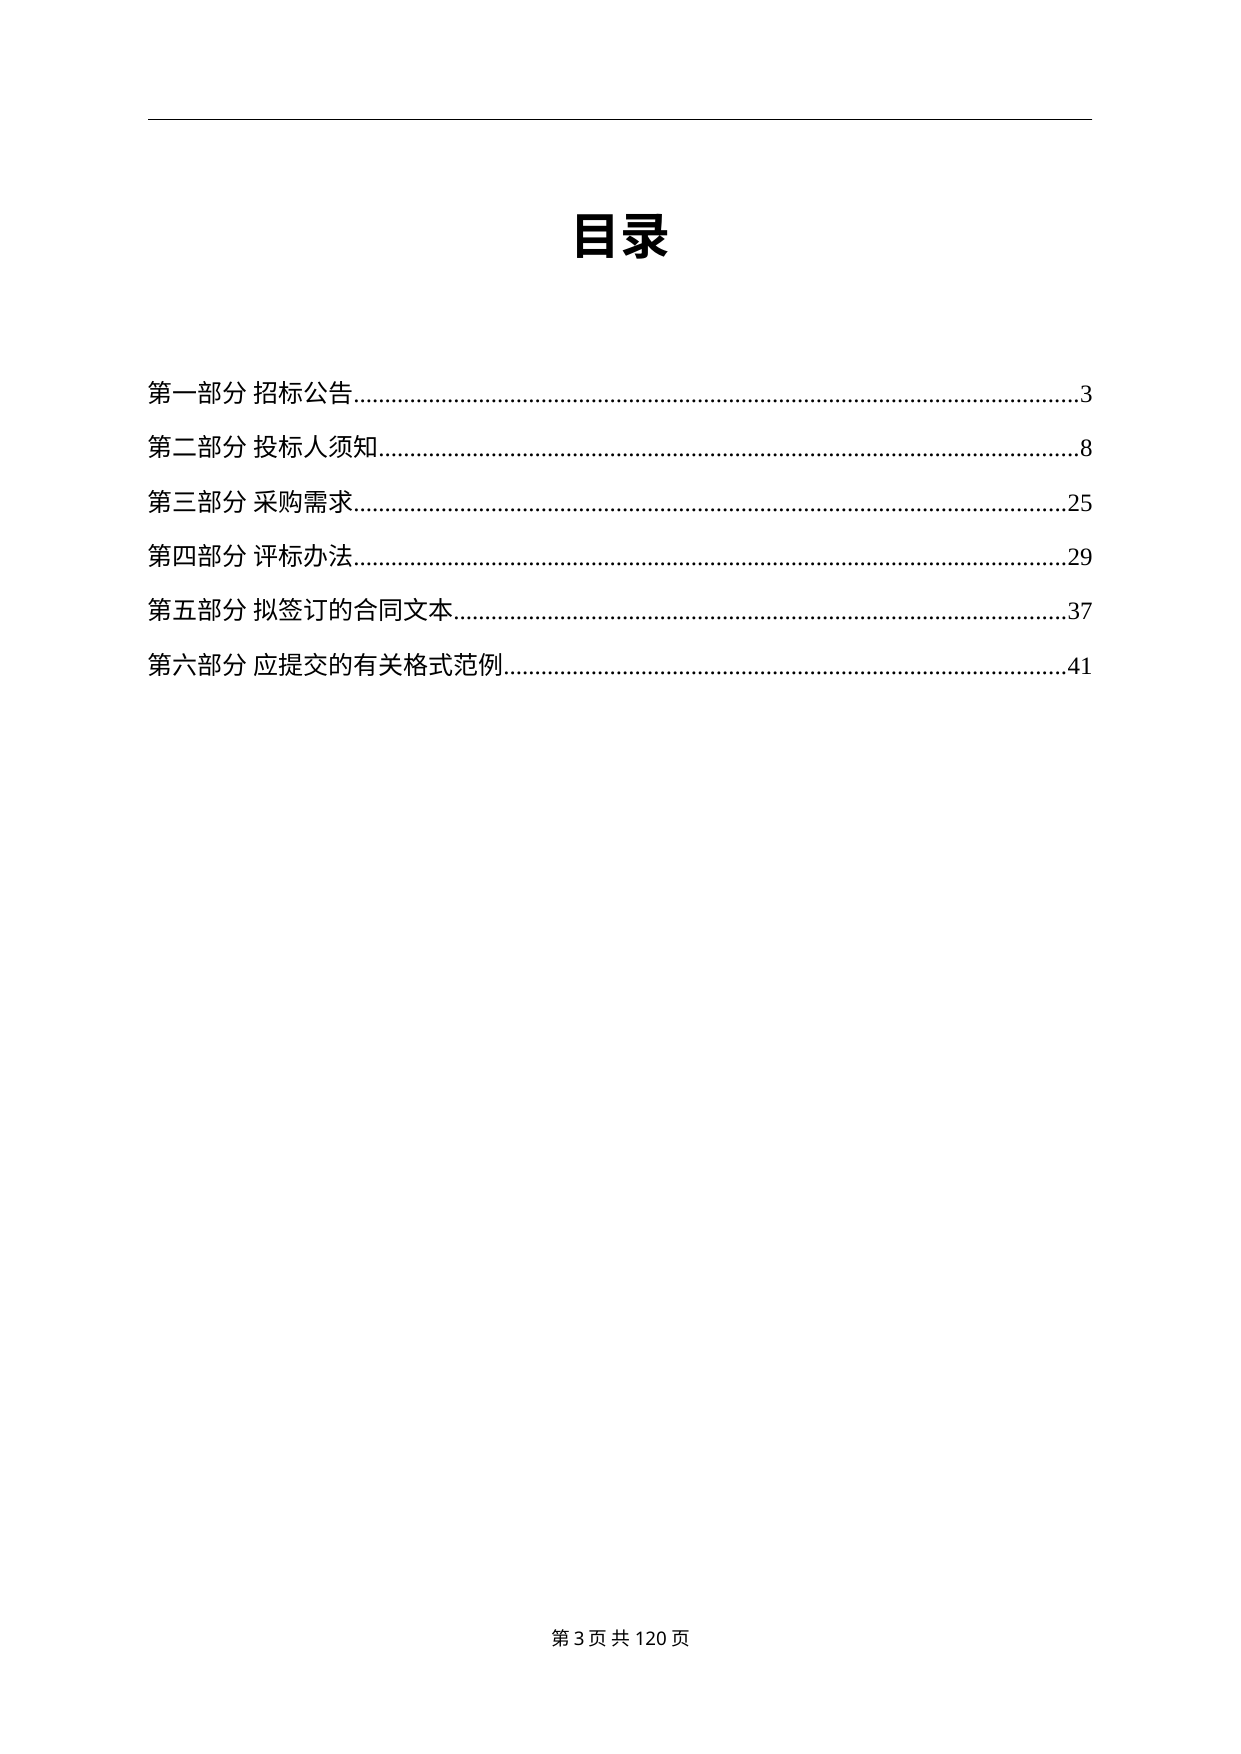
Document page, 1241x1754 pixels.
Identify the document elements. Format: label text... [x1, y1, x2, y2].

text 第二部分 投标人须知 8 [148, 428, 1092, 464]
text 第六部分 应提交的有关格式范例 41 [148, 645, 1092, 681]
text 第四部分 评标办法 29 [148, 536, 1092, 573]
text 第三部分 采购需求 25 [148, 482, 1092, 518]
text 第一部分 招标公告 3 [148, 373, 1092, 409]
text 目录 [148, 197, 1092, 269]
text 第五部分 拟签订的合同文本 37 [148, 591, 1092, 627]
